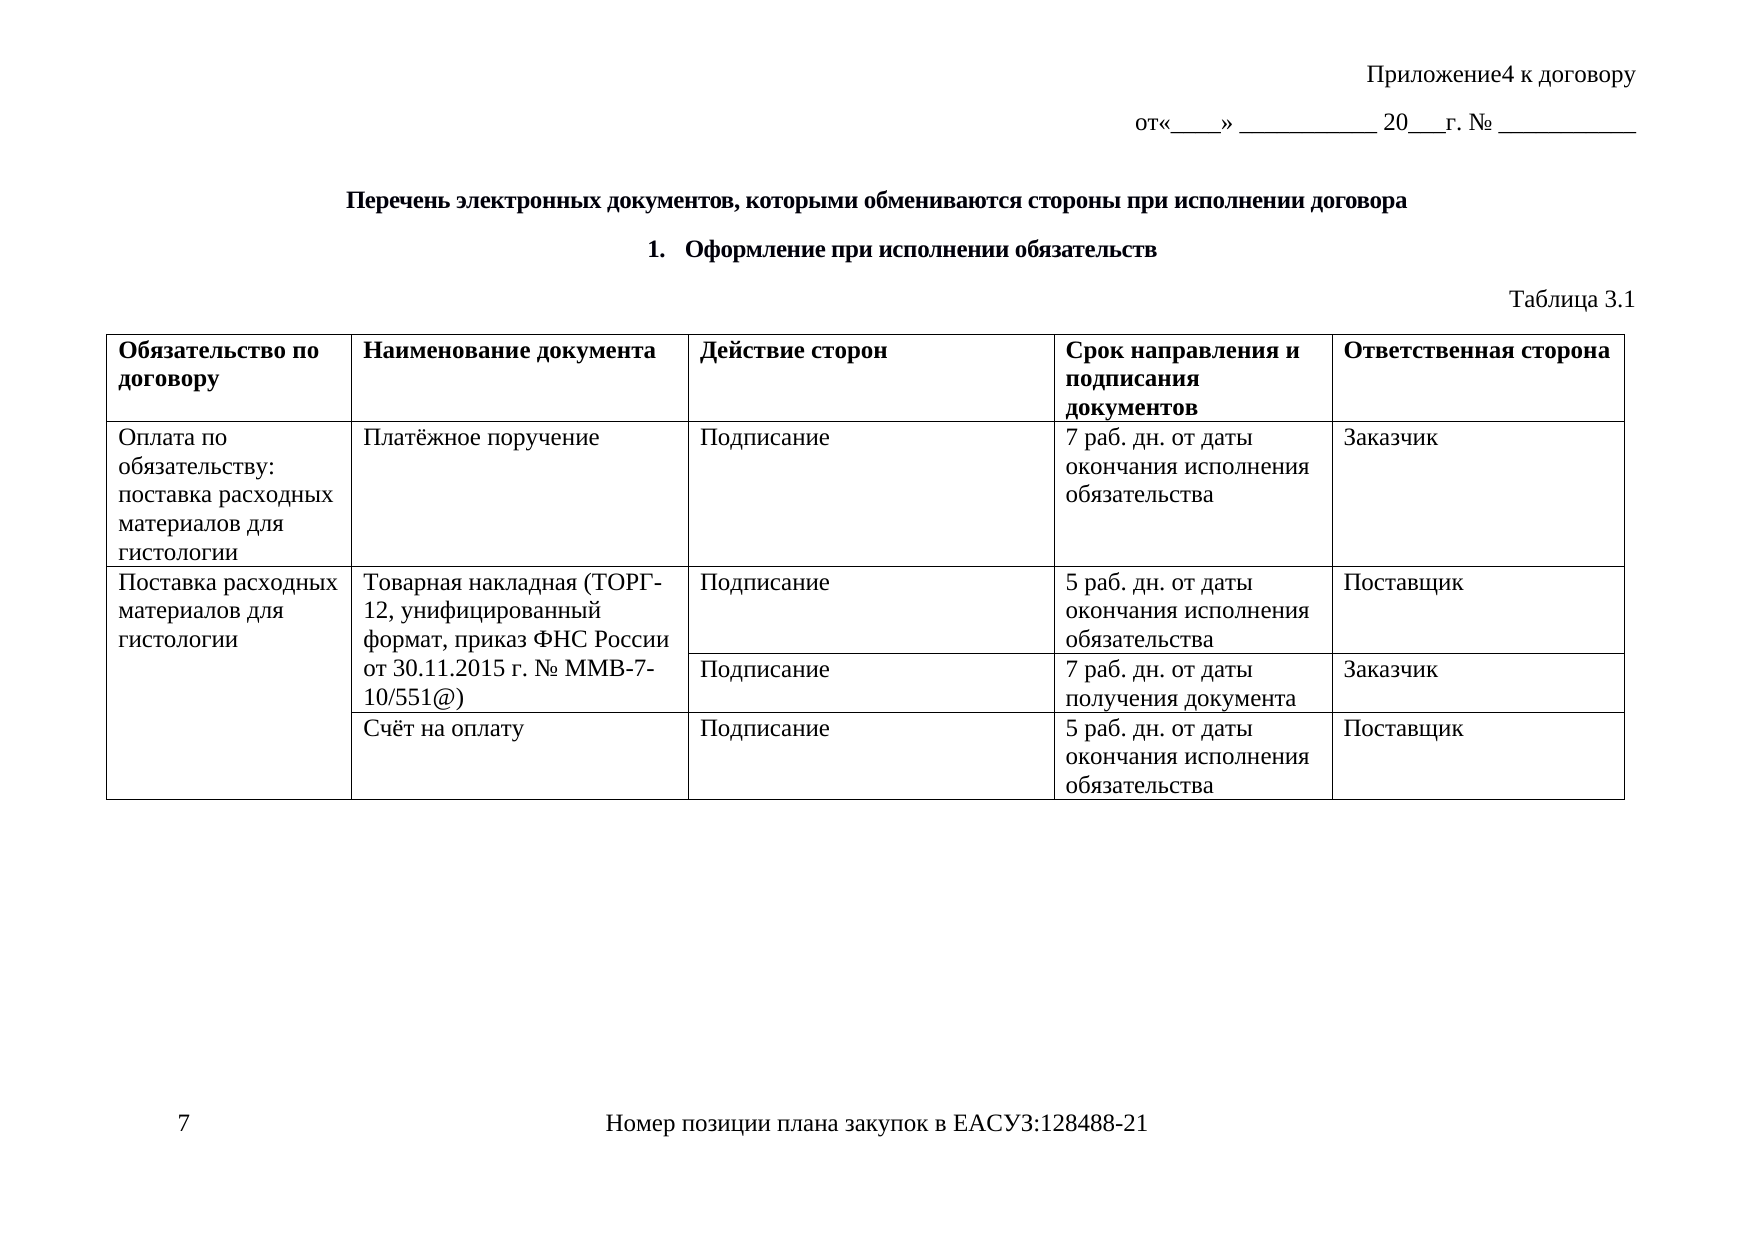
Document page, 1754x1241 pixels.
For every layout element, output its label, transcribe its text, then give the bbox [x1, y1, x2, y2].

table_cell 7 раб. дн. от даты окончания исполнения обязательства [1055, 422, 1332, 566]
table_header Действие сторон [689, 335, 1054, 421]
table_cell 5 раб. дн. от даты окончания исполнения обязательства [1055, 567, 1332, 653]
table_cell Подписание [689, 422, 1054, 566]
table_cell Заказчик [1333, 654, 1624, 712]
subtitle Оформление при исполнении обязательств [169, 234, 1636, 263]
text Приложение4 к договору [118, 59, 1636, 88]
table_cell Оплата по обязательству: поставка расходных материалов для гистологии [107, 422, 351, 566]
table_header Обязательство по договору [107, 335, 351, 421]
text Таблица 3.1 [118, 284, 1636, 313]
table_cell Поставщик [1333, 567, 1624, 653]
table_header Срок направления и подписания документов [1055, 335, 1332, 421]
table_cell Подписание [689, 654, 1054, 712]
table_cell 5 раб. дн. от даты окончания исполнения обязательства [1055, 713, 1332, 799]
table_header Ответственная сторона [1333, 335, 1624, 421]
table_cell Заказчик [1333, 422, 1624, 566]
table_cell 7 раб. дн. от даты получения документа [1055, 654, 1332, 712]
table_header Наименование документа [352, 335, 688, 421]
text от«____» ___________ 20___г. № ___________ [118, 107, 1636, 135]
table_cell Поставщик [1333, 713, 1624, 799]
table_cell Поставка расходных материалов для гистологии [107, 567, 351, 799]
table_cell Подписание [689, 713, 1054, 799]
table_cell Подписание [689, 567, 1054, 653]
subtitle Перечень электронных документов, которыми обмениваются стороны при исполнении договора [118, 185, 1636, 214]
table_cell Платёжное поручение [352, 422, 688, 566]
table_cell Товарная накладная (ТОРГ-12, унифицированный формат, приказ ФНС России от 30.11.2015 г. № ММВ-7-10/551@) [352, 567, 688, 712]
table_cell Счёт на оплату [352, 713, 688, 799]
